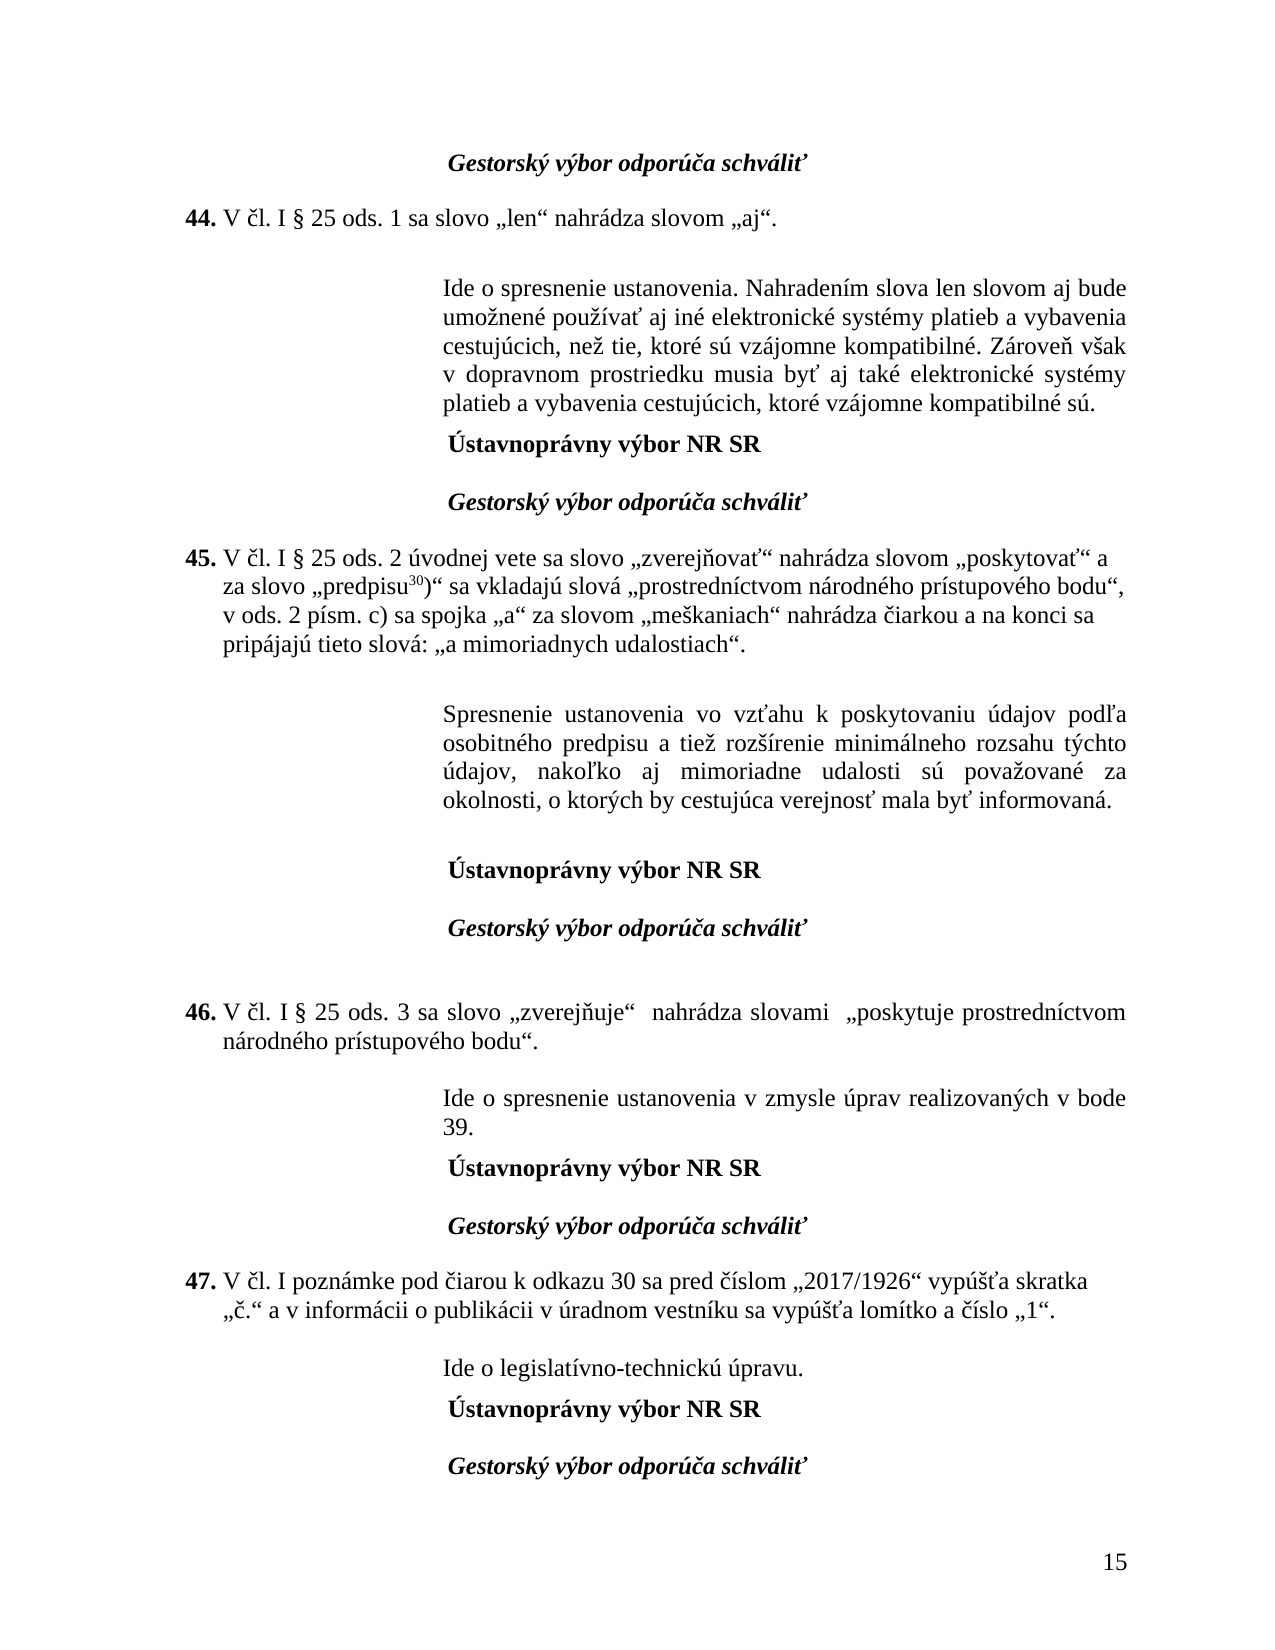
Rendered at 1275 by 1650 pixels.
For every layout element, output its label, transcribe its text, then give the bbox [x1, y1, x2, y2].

text Ide o spresnenie ustanovenia v zmysle úprav realizovaných v bode 39. [443, 1083, 1127, 1141]
text Ústavnoprávny výbor NR SR [448, 429, 1127, 458]
list V čl. I poznámke pod čiarou k odkazu 30 sa pred číslom „2017/1926“ vypúšťa skratka „č.“ a v informácii o publikácii v úradnom vestníku sa vypúšťa lomítko a číslo „1“. [185, 1266, 1127, 1324]
text Ústavnoprávny výbor NR SR [448, 855, 1127, 884]
list V čl. I § 25 ods. 2 úvodnej vete sa slovo „zverejňovať“ nahrádza slovom „poskytovať“ a za slovo „predpisu30)“ sa vkladajú slová „prostredníctvom národného prístupového bodu“, v ods. 2 písm. c) sa spojka „a“ za slovom „meškaniach“ nahrádza čiarkou a na konci sa pripájajú tieto slová: „a mimoriadnych udalostiach“. [185, 543, 1127, 658]
text Spresnenie ustanovenia vo vzťahu k poskytovaniu údajov podľa osobitného predpisu a tiež rozšírenie minimálneho rozsahu týchto údajov, nakoľko aj mimoriadne udalosti sú považované za okolnosti, o ktorých by cestujúca verejnosť mala byť informovaná. [443, 699, 1127, 814]
text Ide o legislatívno-technickú úpravu. [369, 1353, 1127, 1381]
text Ide o spresnenie ustanovenia. Nahradením slova len slovom aj bude umožnené používať aj iné elektronické systémy platieb a vybavenia cestujúcich, než tie, ktoré sú vzájomne kompatibilné. Zároveň však v dopravnom prostriedku musia byť aj také elektronické systémy platieb a vybavenia cestujúcich, ktoré vzájomne kompatibilné sú. [443, 273, 1127, 417]
text Gestorský výbor odporúča schváliť [373, 1211, 1127, 1239]
text Ústavnoprávny výbor NR SR [448, 1394, 1127, 1423]
text Gestorský výbor odporúča schváliť [373, 487, 1127, 516]
text Gestorský výbor odporúča schváliť [373, 913, 1127, 941]
text Gestorský výbor odporúča schváliť [373, 148, 1127, 176]
list V čl. I § 25 ods. 3 sa slovo „zverejňuje“ nahrádza slovami „poskytuje prostredníctvom národného prístupového bodu“. [185, 997, 1127, 1054]
text Ústavnoprávny výbor NR SR [448, 1153, 1127, 1182]
list V čl. I § 25 ods. 1 sa slovo „len“ nahrádza slovom „aj“. [185, 203, 1127, 232]
text Gestorský výbor odporúča schváliť [373, 1451, 1127, 1480]
